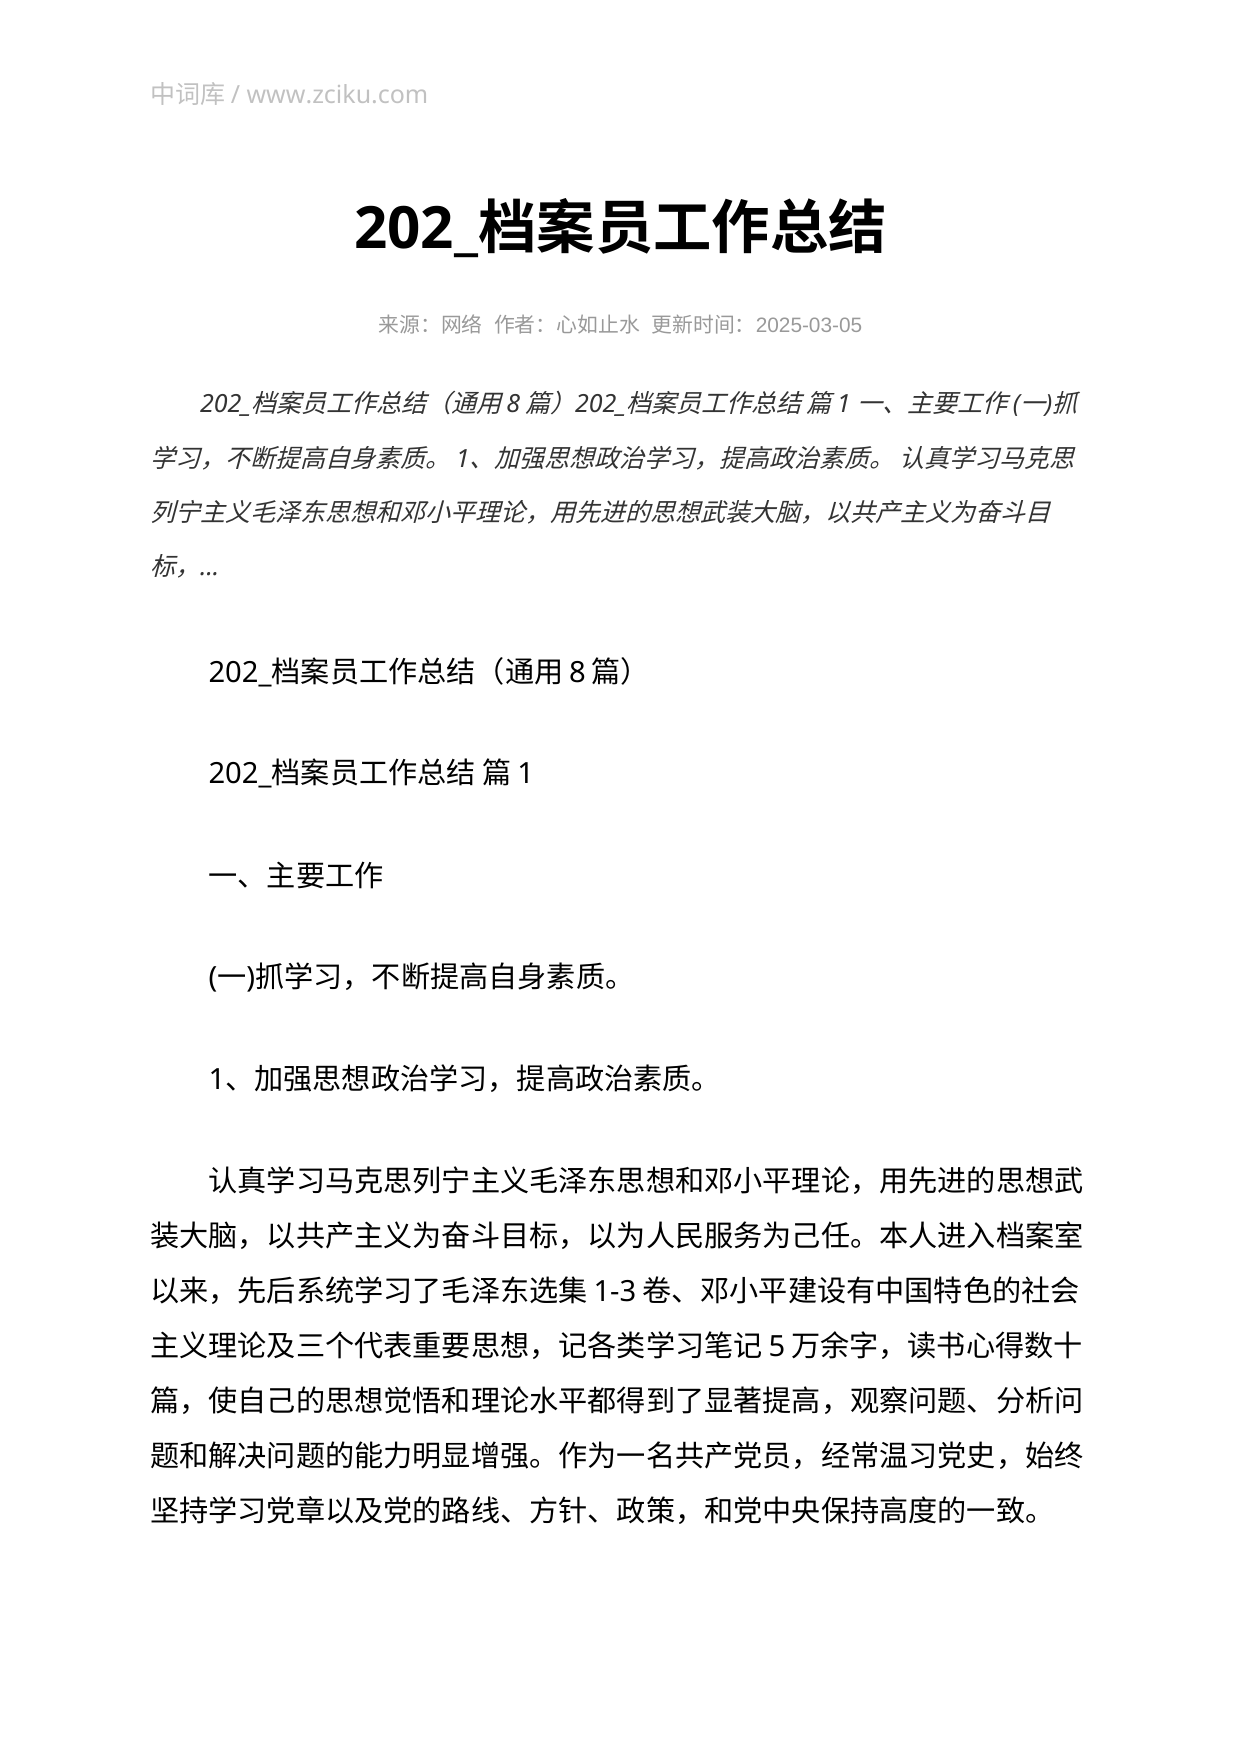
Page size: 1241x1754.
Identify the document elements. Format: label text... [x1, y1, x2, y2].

text 202_档案员工作总结（通用8篇）202_档案员工作总结 篇1 一、主要工作 (一)抓学习，不断提高自身素质。 1、加强思想政治学习，提高政治素质。 认真学习马克思列宁主义毛泽东思想和邓小平理论，用先进的思想武装大脑，以共产主义为奋斗目标，... [150, 384, 1090, 583]
text 202_档案员工作总结（通用8篇） [150, 648, 1090, 691]
text 认真学习马克思列宁主义毛泽东思想和邓小平理论，用先进的思想武装大脑，以共产主义为奋斗目标，以为人民服务为己任。本人进入档案室以来，先后系统学习了毛泽东选集1-3卷、邓小平建设有中国特色的社会主义理论及三个代表重要思想，记各类学习笔记5万余字，读书心得数十篇，使自己的思想觉悟和理论水平都得到了显著提高，观察问题、分析问题和解决问题的能力明显增强。作为一名共产党员，经常温习党史，始终坚持学习党章以及党的路线、方针、政策，和党中央保持高度的一致。 [150, 1158, 1090, 1530]
text (一)抓学习，不断提高自身素质。 [150, 954, 1090, 996]
subtitle 202_档案员工作总结 [150, 181, 1090, 266]
text 202_档案员工作总结 篇1 [150, 750, 1090, 792]
text 来源：网络 作者：心如止水 更新时间：2025-03-05 [150, 313, 1090, 337]
text 一、主要工作 [150, 852, 1090, 894]
text 1、加强思想政治学习，提高政治素质。 [150, 1056, 1090, 1098]
